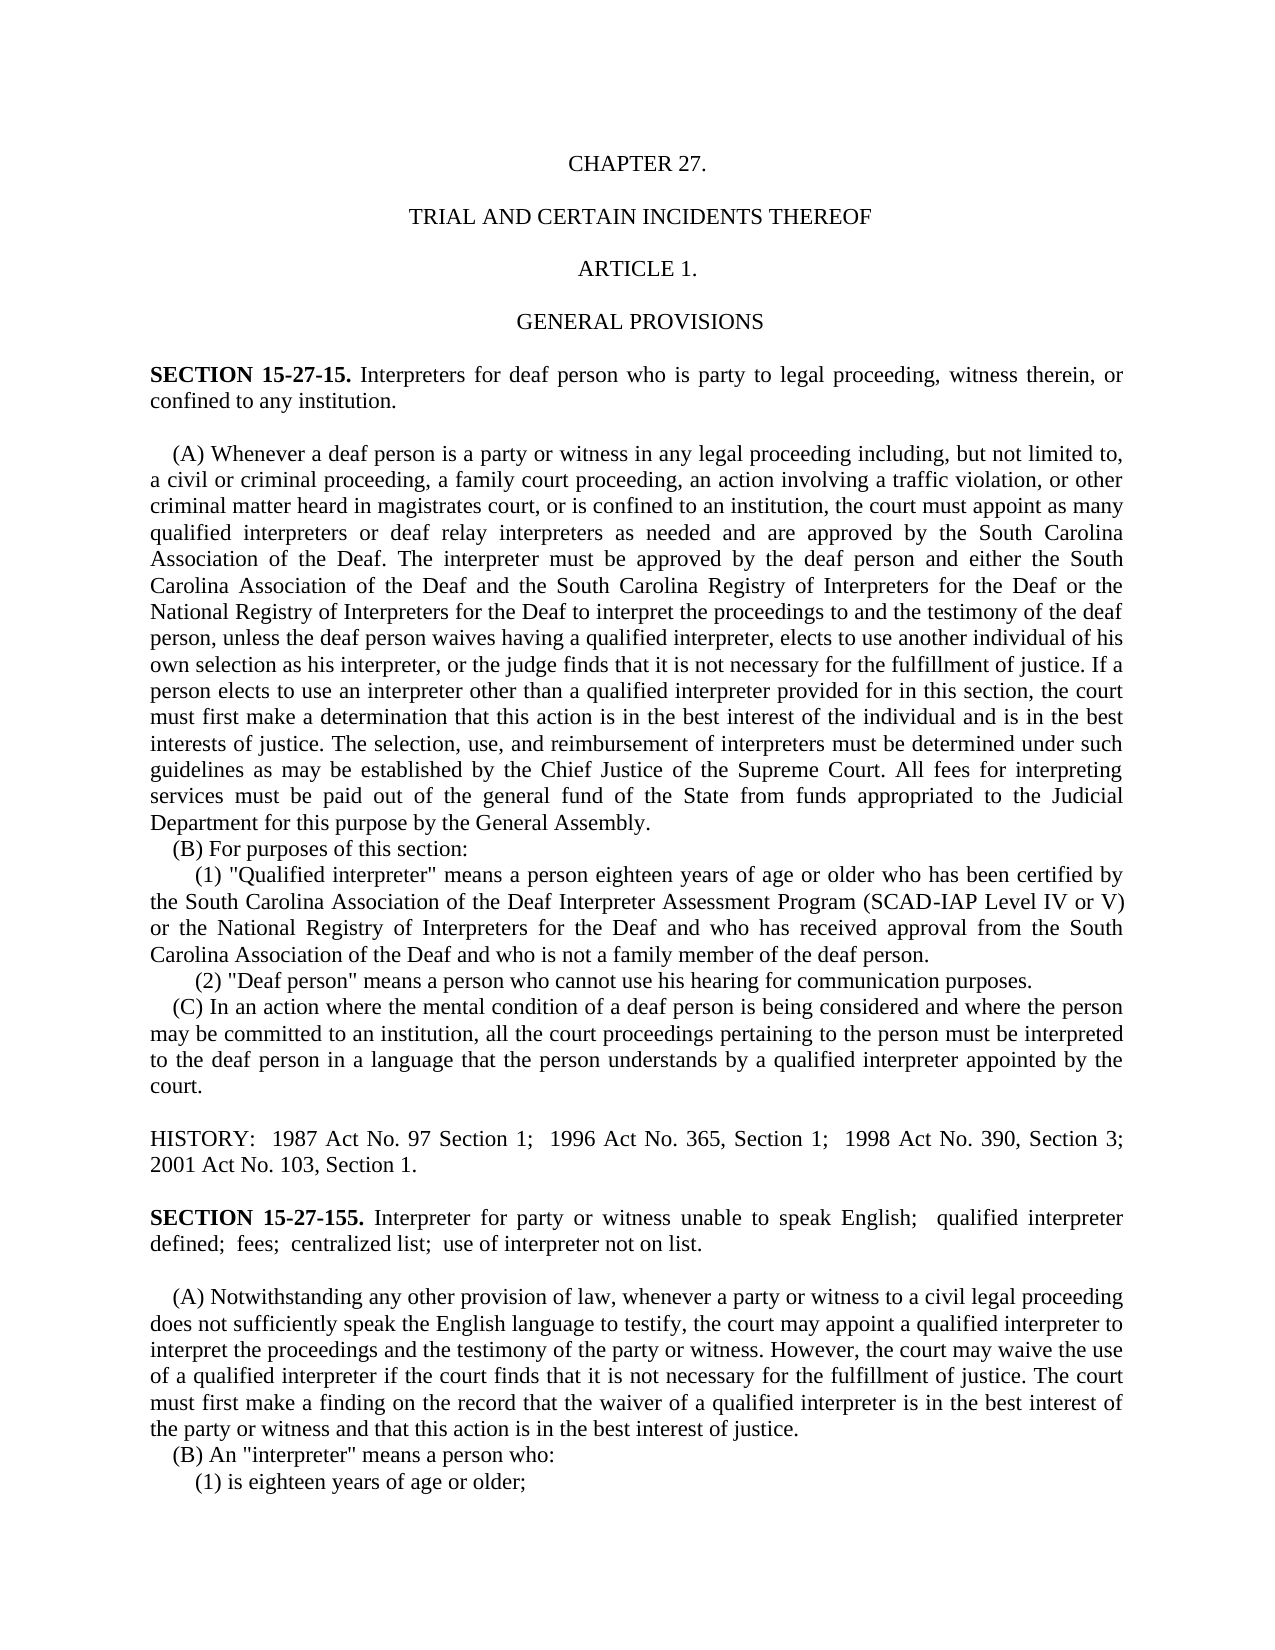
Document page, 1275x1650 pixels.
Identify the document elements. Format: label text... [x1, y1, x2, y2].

text SECTION 15-27-155. Interpreter for party or witness unable to speak English; qualified interpreter defined; fees; centralized list; use of interpreter not on list. [150, 1204, 1125, 1257]
text (B) For purposes of this section: [150, 835, 1125, 862]
text (1) "Qualified interpreter" means a person eighteen years of age or older who has been certified by the South Carolina Association of the Deaf Interpreter Assessment Program (SCAD-IAP Level IV or V) or the National Registry of Interpreters for the Deaf and who has received approval from the South Carolina Association of the Deaf and who is not a family member of the deaf person. [150, 862, 1125, 967]
text (A) Whenever a deaf person is a party or witness in any legal proceeding including, but not limited to, a civil or criminal proceeding, a family court proceeding, an action involving a traffic violation, or other criminal matter heard in magistrates court, or is confined to an institution, the court must appoint as many qualified interpreters or deaf relay interpreters as needed and are approved by the South Carolina Association of the Deaf. The interpreter must be approved by the deaf person and either the South Carolina Association of the Deaf and the South Carolina Registry of Interpreters for the Deaf or the National Registry of Interpreters for the Deaf to interpret the proceedings to and the testimony of the deaf person, unless the deaf person waives having a qualified interpreter, elects to use another individual of his own selection as his interpreter, or the judge finds that it is not necessary for the fulfillment of justice. If a person elects to use an interpreter other than a qualified interpreter provided for in this section, the court must first make a determination that this action is in the best interest of the individual and is in the best interests of justice. The selection, use, and reimbursement of interpreters must be determined under such guidelines as may be established by the Chief Justice of the Supreme Court. All fees for interpreting services must be paid out of the general fund of the State from funds appropriated to the Judicial Department for this purpose by the General Assembly. [150, 440, 1125, 835]
text TRIAL AND CERTAIN INCIDENTS THEREOF [150, 203, 1125, 229]
text SECTION 15-27-15. Interpreters for deaf person who is party to legal proceeding, witness therein, or confined to any institution. [150, 361, 1125, 413]
text (1) is eighteen years of age or older; [150, 1468, 1125, 1494]
text HISTORY: 1987 Act No. 97 Section 1; 1996 Act No. 365, Section 1; 1998 Act No. 390, Section 3; 2001 Act No. 103, Section 1. [150, 1125, 1125, 1178]
text (2) "Deaf person" means a person who cannot use his hearing for communication purposes. [150, 967, 1125, 993]
text ARTICLE 1. [150, 255, 1125, 282]
text CHAPTER 27. [150, 150, 1125, 176]
text GENERAL PROVISIONS [150, 308, 1125, 334]
text (A) Notwithstanding any other provision of law, whenever a party or witness to a civil legal proceeding does not sufficiently speak the English language to testify, the court may appoint a qualified interpreter to interpret the proceedings and the testimony of the party or witness. However, the court may waive the use of a qualified interpreter if the court finds that it is not necessary for the fulfillment of justice. The court must first make a finding on the record that the waiver of a qualified interpreter is in the best interest of the party or witness and that this action is in the best interest of justice. [150, 1283, 1125, 1441]
text (B) An "interpreter" means a person who: [150, 1441, 1125, 1468]
text (C) In an action where the mental condition of a deaf person is being considered and where the person may be committed to an institution, all the court proceedings pertaining to the person must be interpreted to the deaf person in a language that the person understands by a qualified interpreter appointed by the court. [150, 993, 1125, 1099]
